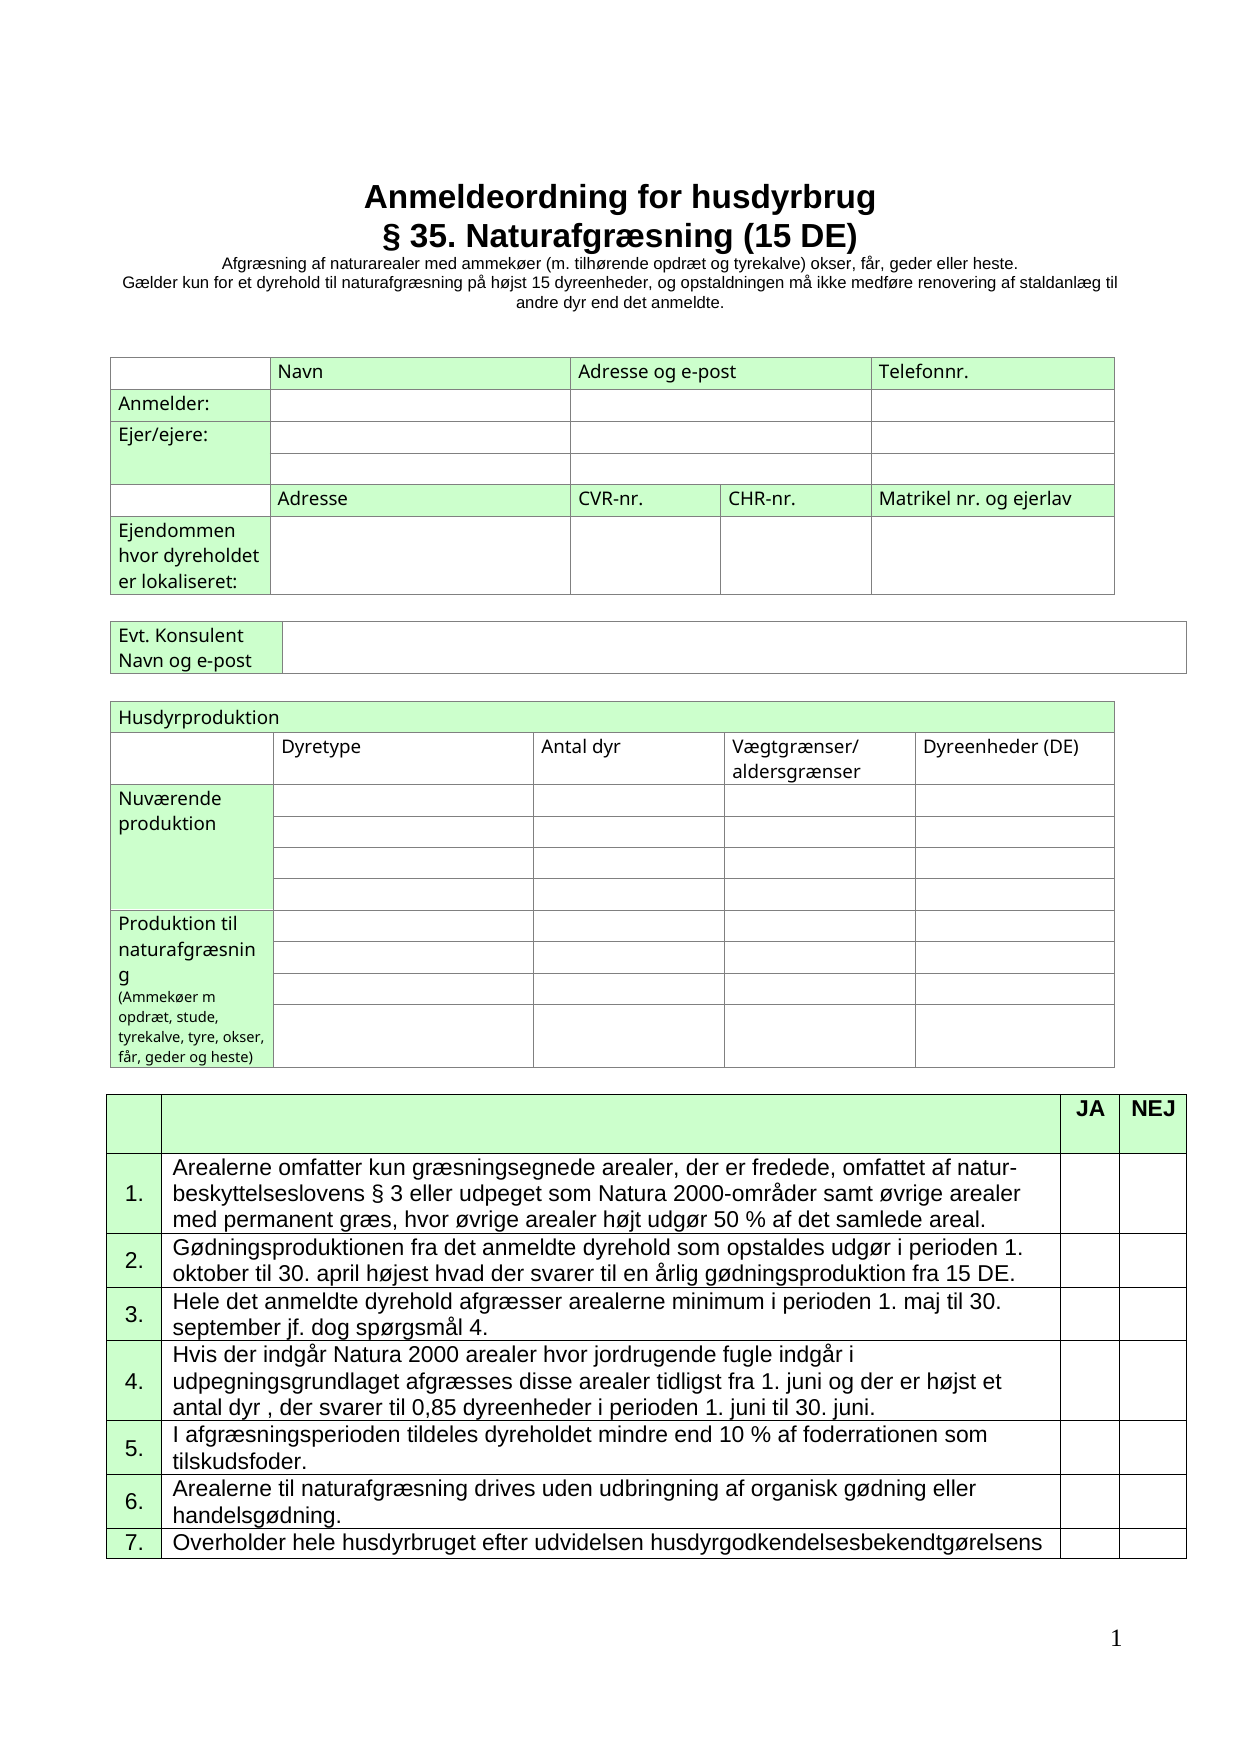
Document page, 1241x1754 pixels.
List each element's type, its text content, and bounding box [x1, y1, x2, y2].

table_cell [916, 785, 1114, 816]
table_cell [725, 974, 915, 1004]
table_header [162, 1095, 1060, 1153]
table_cell [274, 942, 533, 972]
table_cell Antal dyr [534, 733, 724, 784]
table_cell [1061, 1341, 1119, 1420]
table_cell Matrikel nr. og ejerlav [872, 485, 1114, 516]
table_header JA [1061, 1095, 1119, 1153]
table_cell [872, 517, 1114, 594]
table_cell [725, 1005, 915, 1067]
table_cell [1120, 1421, 1186, 1474]
table_cell [271, 517, 570, 594]
text Gælder kun for et dyrehold til naturafgræsning på højst 15 dyreenheder, og opstaldningen må ikke medføre renovering af staldanlæg til andre dyr end det anmeldte. [118, 273, 1122, 312]
table_cell [725, 942, 915, 972]
table_cell [916, 911, 1114, 941]
table_cell [274, 785, 533, 816]
table_cell [1120, 1475, 1186, 1528]
table_cell Anmelder: [111, 390, 270, 421]
table_cell [1061, 1154, 1119, 1233]
table_header [283, 622, 1186, 673]
table_cell [1061, 1234, 1119, 1287]
table_header [111, 358, 270, 389]
table_cell [571, 454, 871, 484]
table_cell [571, 422, 871, 453]
table_cell [1061, 1529, 1119, 1558]
table_cell 3. [107, 1288, 161, 1340]
table_cell Gødningsproduktionen fra det anmeldte dyrehold som opstaldes udgør i perioden 1. oktober til 30. april højest hvad der svarer til en årlig gødningsproduktion fra 15 DE. [162, 1234, 1060, 1287]
table_cell 7. [107, 1529, 161, 1558]
text Afgræsning af naturarealer med ammekøer (m. tilhørende opdræt og tyrekalve) okser, får, geder eller heste. [118, 254, 1122, 273]
table_header Evt. Konsulent Navn og e-post [111, 622, 282, 673]
table_cell [725, 879, 915, 909]
table_cell [534, 974, 724, 1004]
table_cell Nuværende produktion [111, 785, 273, 909]
table_cell [111, 733, 273, 784]
table_cell CVR-nr. [571, 485, 720, 516]
table_cell [872, 454, 1114, 484]
table_cell [872, 390, 1114, 421]
table_cell [1061, 1421, 1119, 1474]
table_cell [274, 817, 533, 847]
table_cell [1061, 1475, 1119, 1528]
table_cell [721, 517, 871, 594]
table_cell [271, 422, 570, 453]
table_cell Hvis der indgår Natura 2000 arealer hvor jordrugende fugle indgår i udpegningsgrundlaget afgræsses disse arealer tidligst fra 1. juni og der er højst et antal dyr , der svarer til 0,85 dyreenheder i perioden 1. juni til 30. juni. [162, 1341, 1060, 1420]
table_cell Dyretype [274, 733, 533, 784]
table_cell [534, 911, 724, 941]
table_cell [1120, 1234, 1186, 1287]
table_header NEJ [1120, 1095, 1186, 1153]
table_cell [534, 817, 724, 847]
table_cell [1061, 1288, 1119, 1340]
table_cell [725, 848, 915, 878]
table_cell [1120, 1288, 1186, 1340]
table_cell [916, 1005, 1114, 1067]
table_cell 4. [107, 1341, 161, 1420]
table_cell [571, 390, 871, 421]
table_cell Adresse [271, 485, 570, 516]
table_cell [534, 1005, 724, 1067]
table_header Adresse og e-post [571, 358, 871, 389]
table_cell [725, 817, 915, 847]
table_cell [271, 454, 570, 484]
table_cell [274, 911, 533, 941]
table_cell [111, 485, 270, 516]
table_cell [916, 879, 1114, 909]
table_cell 6. [107, 1475, 161, 1528]
table_cell Ejer/ejere: [111, 422, 270, 484]
table_cell [534, 879, 724, 909]
table_cell [1120, 1154, 1186, 1233]
table_cell [274, 879, 533, 909]
table_cell [534, 942, 724, 972]
table_cell [274, 848, 533, 878]
table_cell [725, 911, 915, 941]
text § 35. Naturafgræsning (15 DE) [118, 216, 1122, 254]
table_cell Ejendommen hvor dyreholdet er lokaliseret: [111, 517, 270, 594]
table_cell [534, 848, 724, 878]
table_cell CHR-nr. [721, 485, 871, 516]
table_cell I afgræsningsperioden tildeles dyreholdet mindre end 10 % af foderrationen som tilskudsfoder. [162, 1421, 1060, 1474]
table_cell 5. [107, 1421, 161, 1474]
table_header Husdyrproduktion [111, 702, 1114, 732]
table_cell 1. [107, 1154, 161, 1233]
table_cell [916, 942, 1114, 972]
table_header Telefonnr. [872, 358, 1114, 389]
table_cell [916, 817, 1114, 847]
table_cell [534, 785, 724, 816]
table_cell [162, 1529, 1060, 1558]
table_cell [571, 517, 720, 594]
table_cell Produktion til naturafgræsning (Ammekøer m opdræt, stude, tyrekalve, tyre, okser, får, geder og heste) [111, 911, 273, 1067]
table_cell Vægtgrænser/ aldersgrænser [725, 733, 915, 784]
table_cell [872, 422, 1114, 453]
table_cell 2. [107, 1234, 161, 1287]
table_cell [274, 1005, 533, 1067]
table_cell [1120, 1529, 1186, 1558]
table_cell Arealerne omfatter kun græsningsegnede arealer, der er fredede, omfattet af natur-beskyttelseslovens § 3 eller udpeget som Natura 2000-områder samt øvrige arealer med permanent græs, hvor øvrige arealer højt udgør 50 % af det samlede areal. [162, 1154, 1060, 1233]
table_cell [271, 390, 570, 421]
table_header [107, 1095, 161, 1153]
table_cell [274, 974, 533, 1004]
table_cell Hele det anmeldte dyrehold afgræsser arealerne minimum i perioden 1. maj til 30. september jf. dog spørgsmål 4. [162, 1288, 1060, 1340]
text Anmeldeordning for husdyrbrug [118, 177, 1122, 216]
table_header Navn [271, 358, 570, 389]
table_cell [916, 848, 1114, 878]
table_cell [916, 974, 1114, 1004]
table_cell [725, 785, 915, 816]
table_cell Dyreenheder (DE) [916, 733, 1114, 784]
table_cell [1120, 1341, 1186, 1420]
table_cell Arealerne til naturafgræsning drives uden udbringning af organisk gødning eller handelsgødning. [162, 1475, 1060, 1528]
